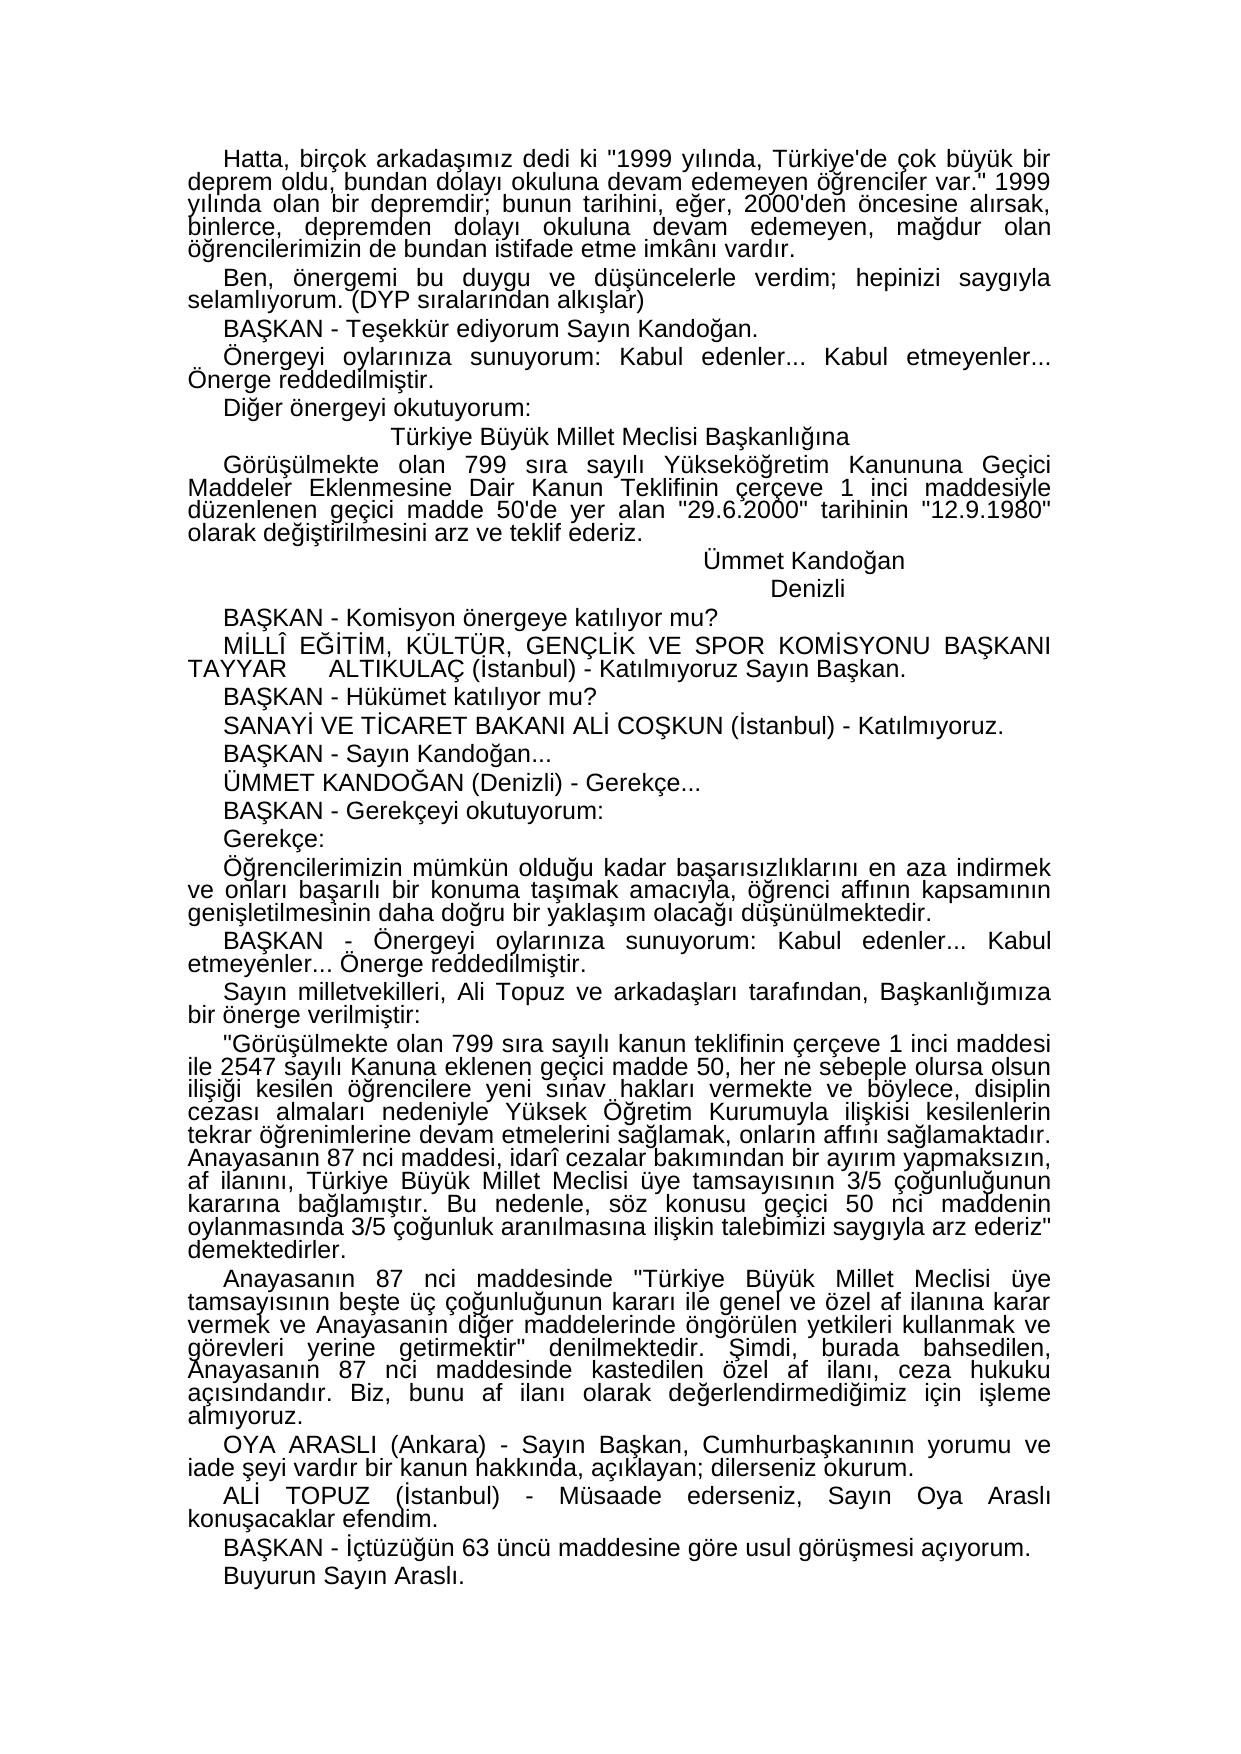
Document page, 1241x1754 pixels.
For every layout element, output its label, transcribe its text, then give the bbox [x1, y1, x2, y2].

text "Görüşülmekte olan 799 sıra sayılı kanun teklifinin çerçeve 1 inci maddesi ile 2547 sayılı Kanuna eklenen geçici madde 50, her ne sebeple olursa olsun ilişiği kesilen öğrencilere yeni sınav hakları vermekte ve böylece, disiplin cezası almaları nedeniyle Yüksek Öğretim Kurumuyla ilişkisi kesilenlerin tekrar öğrenimlerine devam etmelerini sağlamak, onların affını sağlamaktadır. Anayasanın 87 nci maddesi, idarî cezalar bakımından bir ayırım yapmaksızın, af ilanını, Türkiye Büyük Millet Meclisi üye tamsayısının 3/5 çoğunluğunun kararına bağlamıştır. Bu nedenle, söz konusu geçici 50 nci maddenin oylanmasında 3/5 çoğunluk aranılmasına ilişkin talebimizi saygıyla arz ederiz" demektedirler. [187, 1034, 1053, 1263]
text BAŞKAN - Gerekçeyi okutuyorum: [260, 802, 1053, 824]
text Öğrencilerimizin mümkün olduğu kadar başarısızlıklarını en aza indirmek ve onları başarılı bir konuma taşımak amacıyla, öğrenci affının kapsamının genişletilmesinin daha doğru bir yaklaşım olacağı düşünülmektedir. [187, 858, 1053, 926]
text BAŞKAN - Sayın Kandoğan... [187, 745, 269, 767]
text ALİ TOPUZ (İstanbul) - Müsaade ederseniz, Sayın Oya Araslı konuşacaklar efendim. [187, 1487, 1053, 1532]
text BAŞKAN - Hükümet katılıyor mu? [260, 688, 1053, 710]
text Türkiye Büyük Millet Meclisi Başkanlığına [187, 427, 1053, 450]
text BAŞKAN - Hükümet katılıyor mu? [187, 688, 269, 710]
text Önergeyi oylarınıza sunuyorum: Kabul edenler... Kabul etmeyenler... Önerge reddedilmiştir. [187, 348, 1053, 393]
text MİLLÎ EĞİTİM, KÜLTÜR, GENÇLİK VE SPOR KOMİSYONU BAŞKANI TAYYAR ALTIKULAÇ (İstanbul) - Katılmıyoruz Sayın Başkan. [187, 637, 1053, 682]
text BAŞKAN - Teşekkür ediyorum Sayın Kandoğan. [187, 319, 1053, 342]
text BAŞKAN - Komisyon önergeye katılıyor mu? [187, 608, 1053, 631]
text Gerekçe: [187, 830, 1053, 852]
text ÜMMET KANDOĞAN (Denizli) - Gerekçe... [187, 773, 477, 796]
text Anayasanın 87 nci maddesinde "Türkiye Büyük Millet Meclisi üye tamsayısının beşte üç çoğunluğunun kararı ile genel ve özel af ilanına karar vermek ve Anayasanın diğer maddelerinde öngörülen yetkileri kullanmak ve görevleri yerine getirmektir" denilmektedir. Şimdi, burada bahsedilen, Anayasanın 87 nci maddesinde kastedilen özel af ilanı, ceza hukuku açısındandır. Biz, bunu af ilanı olarak değerlendirmediğimiz için işleme almıyoruz. [187, 1269, 1053, 1429]
text ÜMMET KANDOĞAN (Denizli) - Gerekçe... [557, 773, 1053, 796]
text BAŞKAN - Sayın Kandoğan... [260, 745, 1053, 767]
text Ümmet Kandoğan [187, 552, 1053, 574]
text Sayın milletvekilleri, Ali Topuz ve arkadaşları tarafından, Başkanlığımıza bir önerge verilmiştir: [187, 983, 1053, 1028]
text Hatta, birçok arkadaşımız dedi ki "1999 yılında, Türkiye'de çok büyük bir deprem oldu, bundan dolayı okuluna devam edemeyen öğrenciler var." 1999 yılında olan bir depremdir; bunun tarihini, eğer, 2000'den öncesine alırsak, binlerce, depremden dolayı okuluna devam edemeyen, mağdur olan öğrencilerimizin de bundan istifade etme imkânı vardır. [187, 150, 1053, 262]
text BAŞKAN - Gerekçeyi okutuyorum: [187, 802, 269, 824]
text Görüşülmekte olan 799 sıra sayılı Yükseköğretim Kanununa Geçici Maddeler Eklenmesine Dair Kanun Teklifinin çerçeve 1 inci maddesiyle düzenlenen geçici madde 50'de yer alan "29.6.2000" tarihinin "12.9.1980" olarak değiştirilmesini arz ve teklif ederiz. [187, 456, 1053, 546]
text SANAYİ VE TİCARET BAKANI ALİ COŞKUN (İstanbul) - Katılmıyoruz. [187, 716, 736, 739]
text BAŞKAN - İçtüzüğün 63 üncü maddesine göre usul görüşmesi açıyorum. [187, 1538, 1053, 1561]
text BAŞKAN - Önergeyi oylarınıza sunuyorum: Kabul edenler... Kabul etmeyenler... Önerge reddedilmiştir. [187, 932, 1053, 977]
text OYA ARASLI (Ankara) - Sayın Başkan, Cumhurbaşkanının yorumu ve iade şeyi vardır bir kanun hakkında, açıklayan; dilerseniz okurum. [187, 1435, 1053, 1481]
text SANAYİ VE TİCARET BAKANI ALİ COŞKUN (İstanbul) - Katılmıyoruz. [829, 716, 1053, 739]
text Diğer önergeyi okutuyorum: [187, 399, 1053, 421]
text Buyurun Sayın Araslı. [187, 1567, 1053, 1589]
text Denizli [187, 580, 1053, 602]
text Ben, önergemi bu duygu ve düşüncelerle verdim; hepinizi saygıyla selamlıyorum. (DYP sıralarından alkışlar) [187, 268, 1053, 313]
